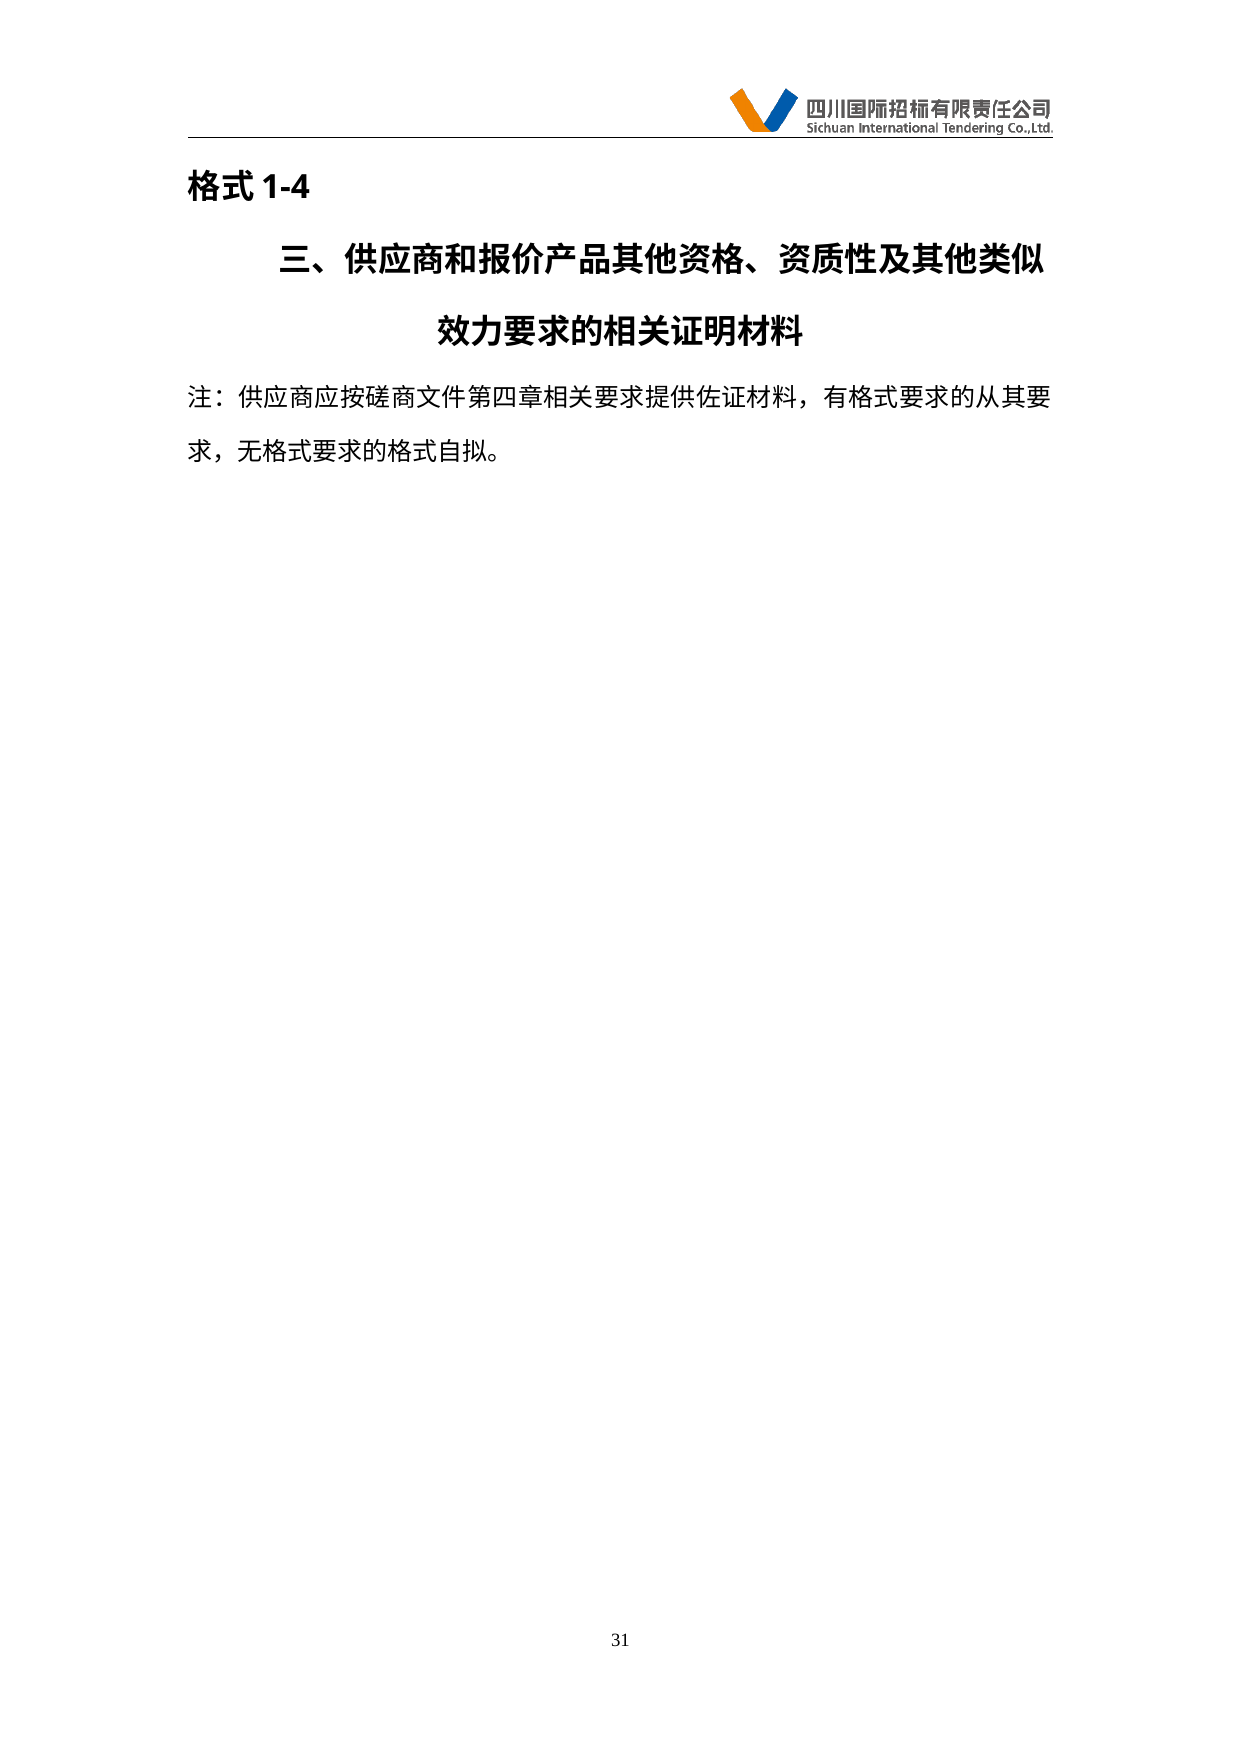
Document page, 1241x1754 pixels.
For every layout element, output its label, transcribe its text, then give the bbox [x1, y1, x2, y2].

text 格式1-4 [187, 160, 1053, 208]
text 三、供应商和报价产品其他资格、资质性及其他类似效力要求的相关证明材料 [187, 232, 1053, 353]
picture [729, 88, 1053, 135]
text 注：供应商应按磋商文件第四章相关要求提供佐证材料，有格式要求的从其要求，无格式要求的格式自拟。 [187, 377, 1053, 468]
